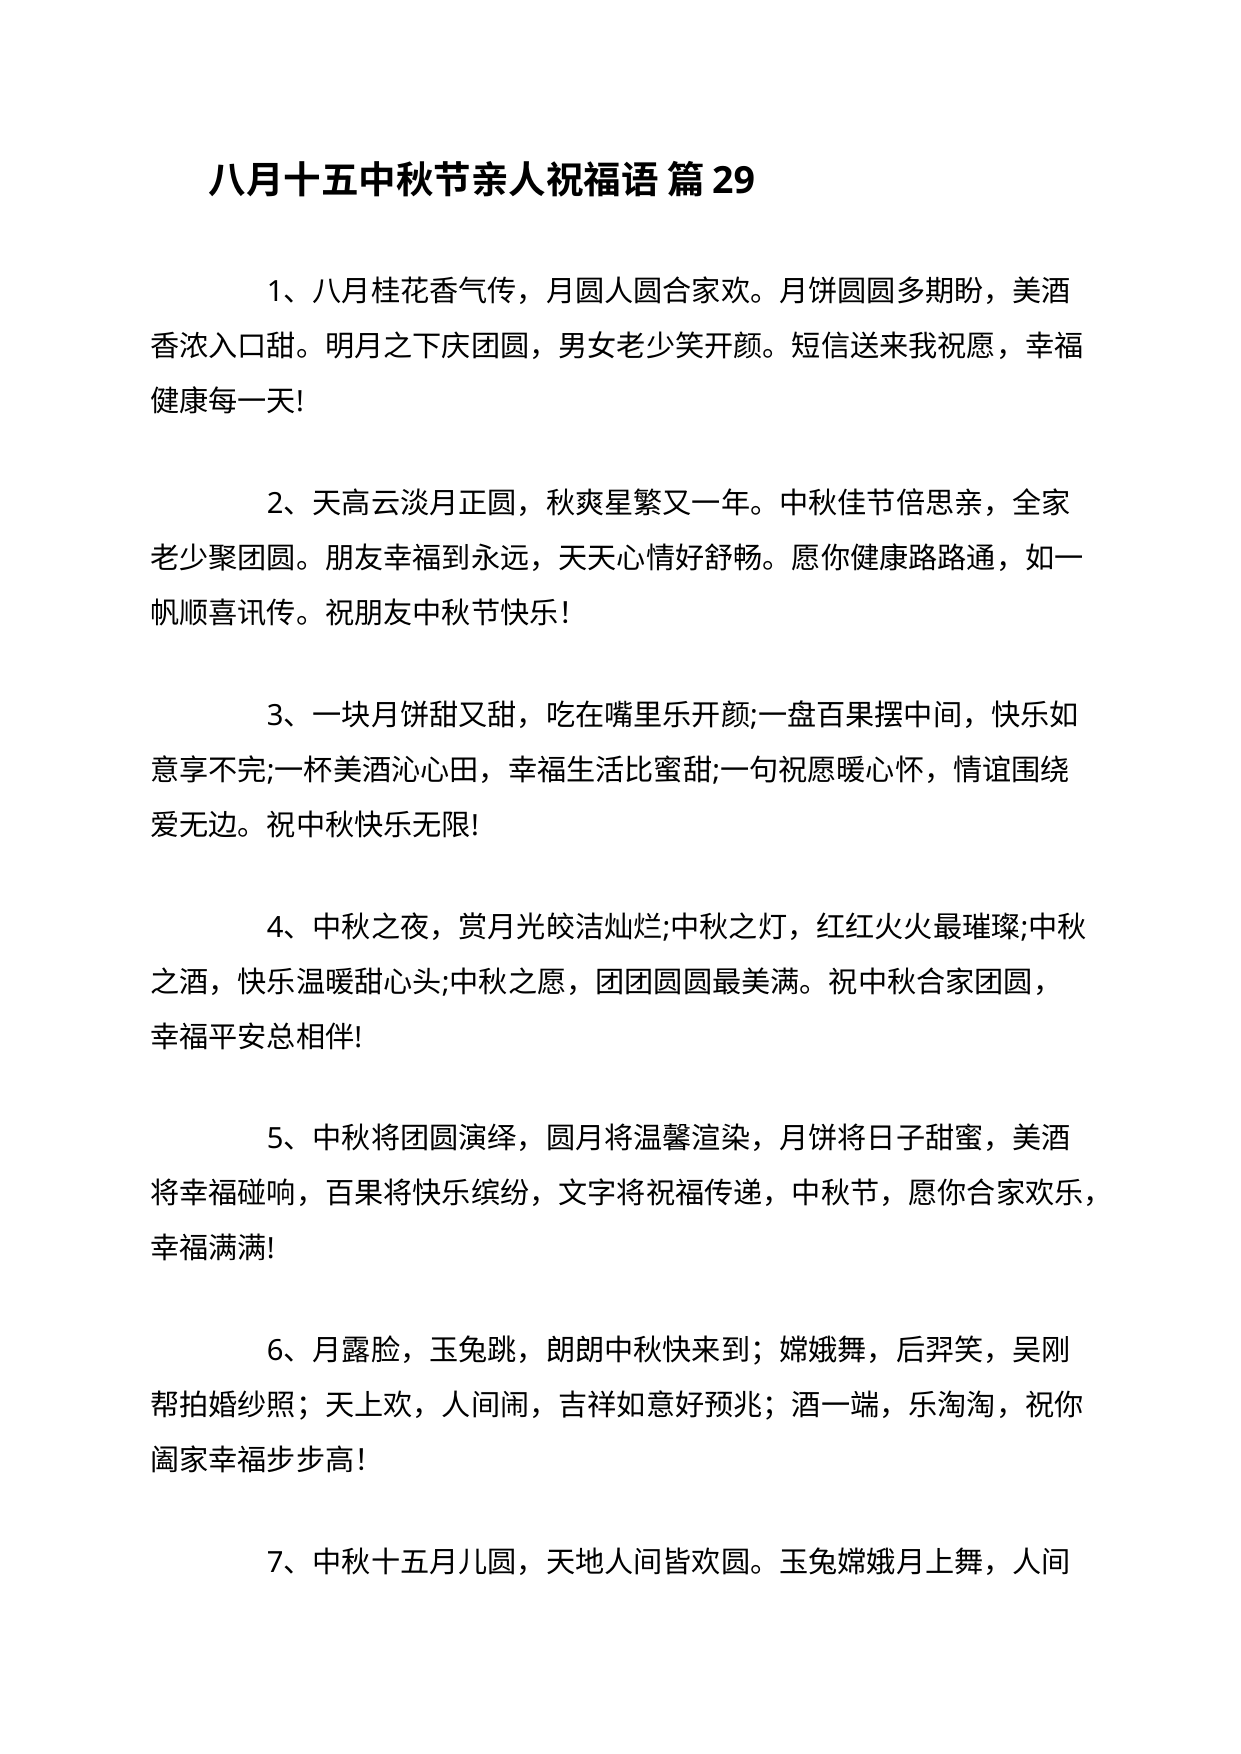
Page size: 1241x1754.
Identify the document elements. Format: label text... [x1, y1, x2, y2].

text 6、月露脸，玉兔跳，朗朗中秋快来到；嫦娥舞，后羿笑，吴刚帮拍婚纱照；天上欢，人间闹，吉祥如意好预兆；酒一端，乐淘淘，祝你阖家幸福步步高！ [150, 1327, 1090, 1479]
text 4、中秋之夜，赏月光皎洁灿烂;中秋之灯，红红火火最璀璨;中秋之酒，快乐温暖甜心头;中秋之愿，团团圆圆最美满。祝中秋合家团圆，幸福平安总相伴! [150, 903, 1090, 1056]
text 2、天高云淡月正圆，秋爽星繁又一年。中秋佳节倍思亲，全家老少聚团圆。朋友幸福到永远，天天心情好舒畅。愿你健康路路通，如一帆顺喜讯传。祝朋友中秋节快乐！ [150, 479, 1090, 632]
text 3、一块月饼甜又甜，吃在嘴里乐开颜;一盘百果摆中间，快乐如意享不完;一杯美酒沁心田，幸福生活比蜜甜;一句祝愿暖心怀，情谊围绕爱无边。祝中秋快乐无限! [150, 691, 1090, 843]
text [150, 1539, 1090, 1581]
text 5、中秋将团圆演绎，圆月将温馨渲染，月饼将日子甜蜜，美酒将幸福碰响，百果将快乐缤纷，文字将祝福传递，中秋节，愿你合家欢乐，幸福满满! [150, 1115, 1090, 1267]
text 八月十五中秋节亲人祝福语 篇29 [150, 150, 1090, 204]
text 1、八月桂花香气传，月圆人圆合家欢。月饼圆圆多期盼，美酒香浓入口甜。明月之下庆团圆，男女老少笑开颜。短信送来我祝愿，幸福健康每一天! [150, 268, 1090, 420]
